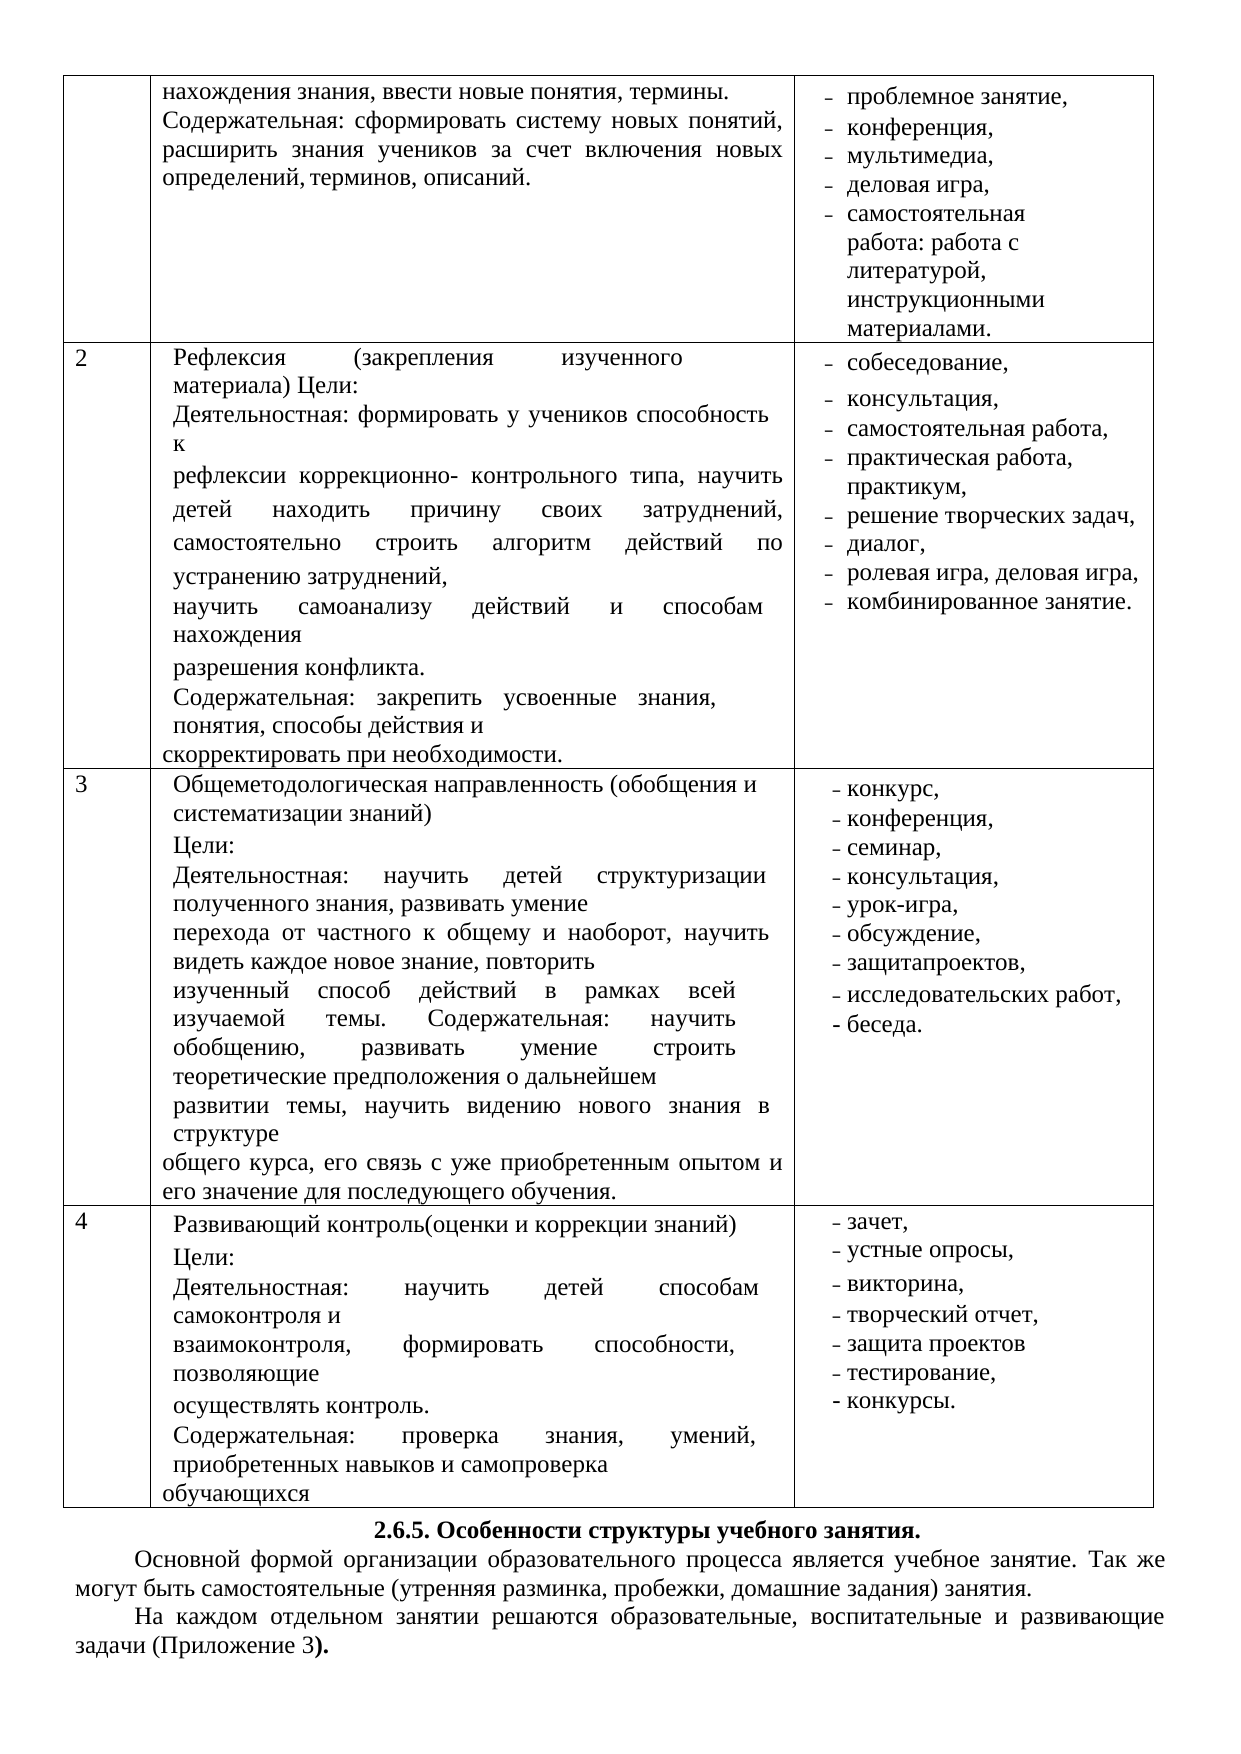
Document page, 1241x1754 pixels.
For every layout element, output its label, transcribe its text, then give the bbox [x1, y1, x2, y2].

table_cell Рефлексия (закрепления изученного материала) Цели: Деятельностная: формировать у учеников способность к рефлексии коррекционно- контрольного типа, научить детей находить причину своих затруднений, самостоятельно строить алгоритм действий по устранению затруднений, научить самоанализу действий и способам нахождения разрешения конфликта. Содержательная: закрепить усвоенные знания, понятия, способы действия и скорректировать при необходимости. [151, 343, 794, 768]
table_cell собеседование, консультация, самостоятельная работа, практическая работа, практикум, решение творческих задач, диалог, ролевая игра, деловая игра, комбинированное занятие. [795, 343, 1153, 768]
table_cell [151, 76, 794, 342]
table_cell Развивающий контроль(оценки и коррекции знаний) Цели: Деятельностная: научить детей способам самоконтроля и взаимоконтроля, формировать способности, позволяющие осуществлять контроль. Содержательная: проверка знания, умений, приобретенных навыков и самопроверка обучающихся [151, 1206, 794, 1507]
table_cell 2 [64, 343, 150, 768]
table_cell Общеметодологическая направленность (обобщения и систематизации знаний) Цели: Деятельностная: научить детей структуризации полученного знания, развивать умение перехода от частного к общему и наоборот, научить видеть каждое новое знание, повторить изученный способ действий в рамках всей изучаемой темы. Содержательная: научить обобщению, развивать умение строить теоретические предположения о дальнейшем развитии темы, научить видению нового знания в структуре общего курса, его связь с уже приобретенным опытом и его значение для последующего обучения. [151, 769, 794, 1205]
text Основной формой организации образовательного процесса является учебное занятие. Так же могут быть самостоятельные (утренняя разминка, пробежки, домашние задания) занятия. [75, 1544, 1165, 1601]
text 2.6.5. Особенности структуры учебного занятия. [149, 1515, 1146, 1544]
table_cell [795, 76, 1153, 342]
table_cell 3 [64, 769, 150, 1205]
table_cell 4 [64, 1206, 150, 1507]
text На каждом отдельном занятии решаются образовательные, воспитательные и развивающие задачи (Приложение 3). [75, 1601, 1165, 1659]
table_cell зачет, устные опросы, викторина, творческий отчет, защита проектов тестирование, - конкурсы. [795, 1206, 1153, 1507]
table_cell конкурс, конференция, семинар, консультация, урок-игра, обсуждение, защитапроектов, исследовательских работ, - беседа. [795, 769, 1153, 1205]
table_cell 1 [64, 76, 150, 342]
